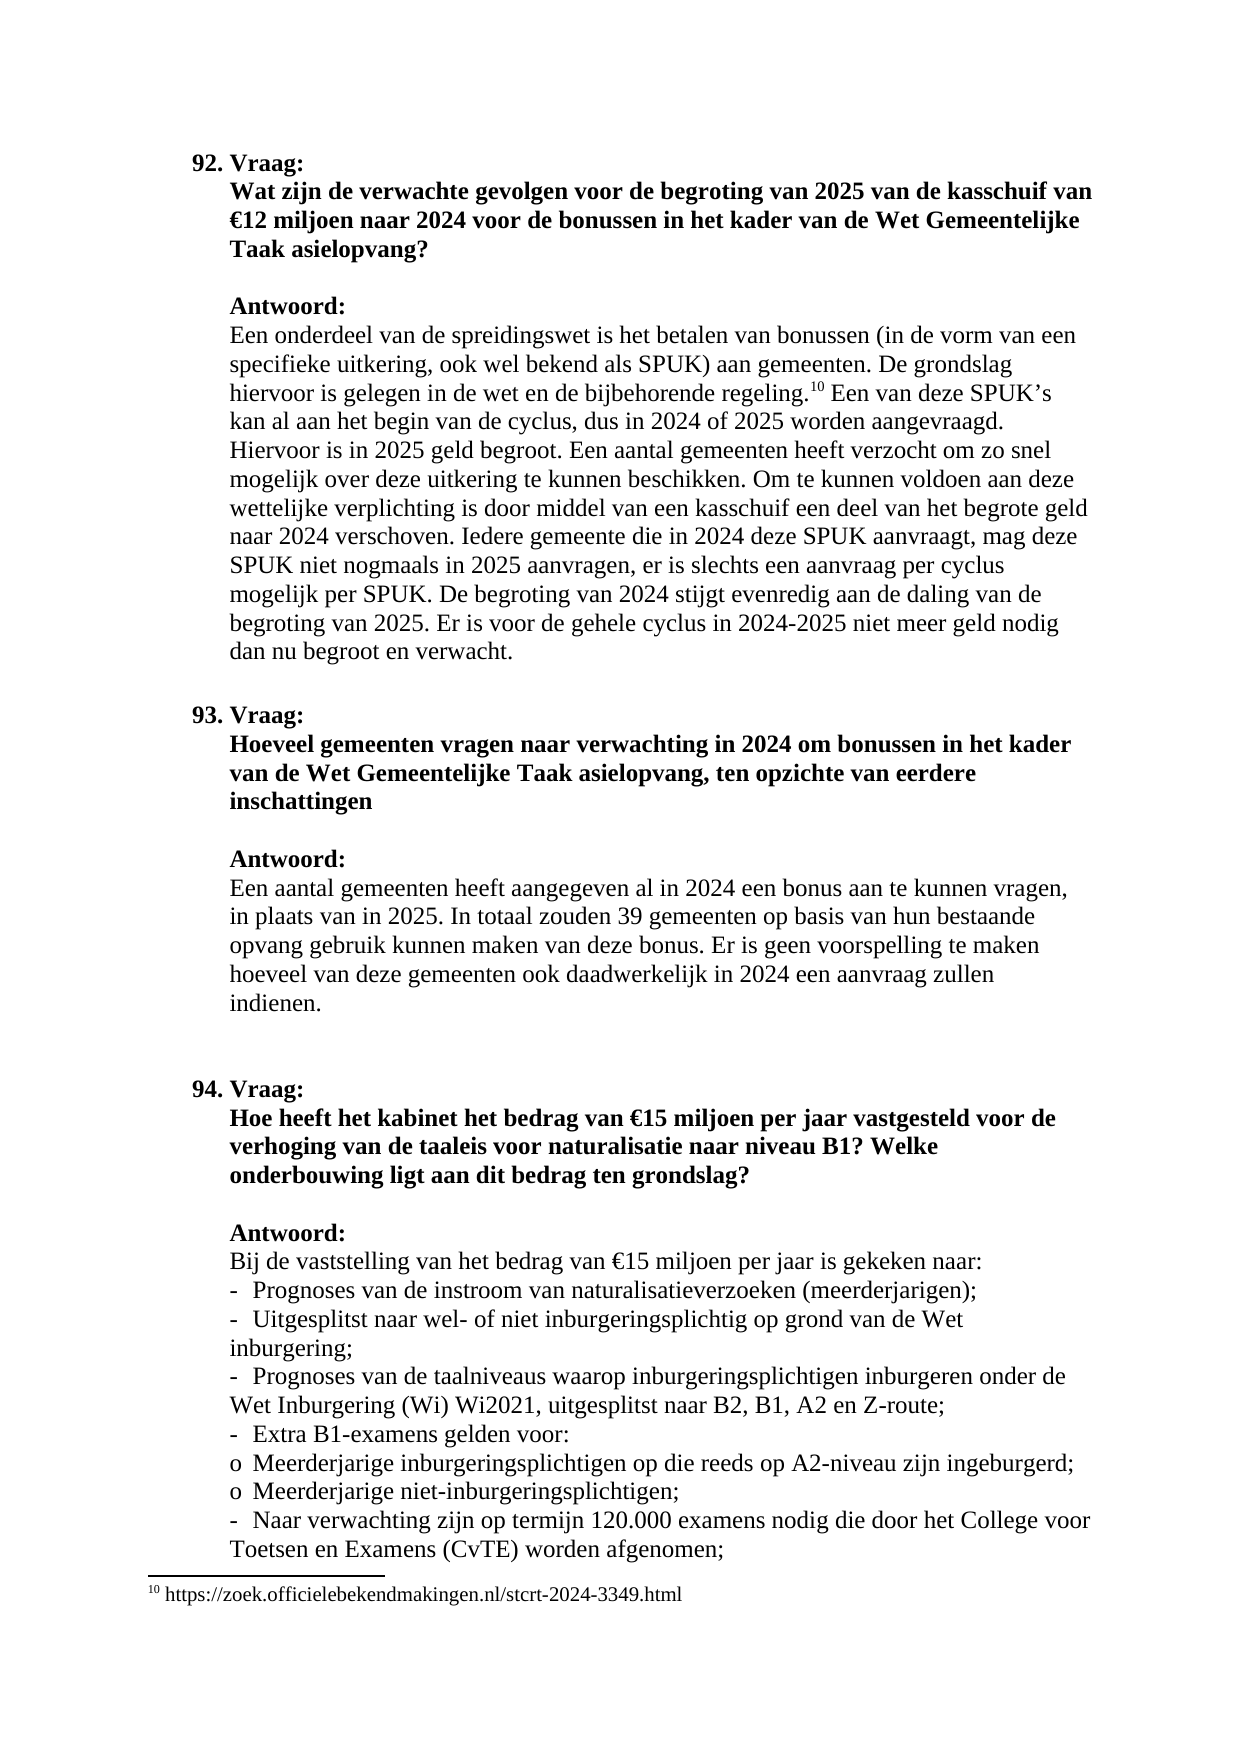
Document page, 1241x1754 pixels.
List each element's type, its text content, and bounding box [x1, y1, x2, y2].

list - Uitgesplitst naar wel- of niet inburgeringsplichtig op grond van de Wet inburgering; [229, 1304, 1093, 1361]
list Vraag: [192, 1074, 1093, 1103]
list Bij de vaststelling van het bedrag van €15 miljoen per jaar is gekeken naar: [229, 1246, 1093, 1275]
list o Meerderjarige niet-inburgeringsplichtigen; [229, 1476, 1093, 1505]
list Een onderdeel van de spreidingswet is het betalen van bonussen (in de vorm van een specifieke uitkering, ook wel bekend als SPUK) aan gemeenten. De grondslag hiervoor is gelegen in de wet en de bijbehorende regeling. Een van deze SPUK’s kan al aan het begin van de cyclus, dus in 2024 of 2025 worden aangevraagd. Hiervoor is in 2025 geld begroot. Een aantal gemeenten heeft verzocht om zo snel mogelijk over deze uitkering te kunnen beschikken. Om te kunnen voldoen aan deze wettelijke verplichting is door middel van een kasschuif een deel van het begrote geld naar 2024 verschoven. Iedere gemeente die in 2024 deze SPUK aanvraagt, mag deze SPUK niet nogmaals in 2025 aanvragen, er is slechts een aanvraag per cyclus mogelijk per SPUK. De begroting van 2024 stijgt evenredig aan de daling van de begroting van 2025. Er is voor de gehele cyclus in 2024-2025 niet meer geld nodig dan nu begroot en verwacht. [229, 320, 1093, 665]
list Wat zijn de verwachte gevolgen voor de begroting van 2025 van de kasschuif van €12 miljoen naar 2024 voor de bonussen in het kader van de Wet Gemeentelijke Taak asielopvang? [229, 176, 1093, 263]
list - Prognoses van de instroom van naturalisatieverzoeken (meerderjarigen); [229, 1275, 1093, 1304]
list Antwoord: [229, 291, 1093, 320]
list Vraag: [192, 148, 1093, 176]
list Vraag: [192, 700, 1093, 729]
list o Meerderjarige inburgeringsplichtigen op die reeds op A2-niveau zijn ingeburgerd; [229, 1448, 1093, 1476]
list Een aantal gemeenten heeft aangegeven al in 2024 een bonus aan te kunnen vragen, in plaats van in 2025. In totaal zouden 39 gemeenten op basis van hun bestaande opvang gebruik kunnen maken van deze bonus. Er is geen voorspelling te maken hoeveel van deze gemeenten ook daadwerkelijk in 2024 een aanvraag zullen indienen. [229, 873, 1093, 1016]
list Hoeveel gemeenten vragen naar verwachting in 2024 om bonussen in het kader van de Wet Gemeentelijke Taak asielopvang, ten opzichte van eerdere inschattingen [229, 729, 1093, 815]
list Antwoord: [229, 844, 1093, 873]
list - Prognoses van de taalniveaus waarop inburgeringsplichtigen inburgeren onder de Wet Inburgering (Wi) Wi2021, uitgesplitst naar B2, B1, A2 en Z-route; [229, 1361, 1093, 1419]
list - Naar verwachting zijn op termijn 120.000 examens nodig die door het College voor Toetsen en Examens (CvTE) worden afgenomen; [229, 1505, 1093, 1563]
list Antwoord: [229, 1218, 1093, 1246]
list Hoe heeft het kabinet het bedrag van €15 miljoen per jaar vastgesteld voor de verhoging van de taaleis voor naturalisatie naar niveau B1? Welke onderbouwing ligt aan dit bedrag ten grondslag? [229, 1103, 1093, 1189]
list - Extra B1-examens gelden voor: [229, 1419, 1093, 1448]
